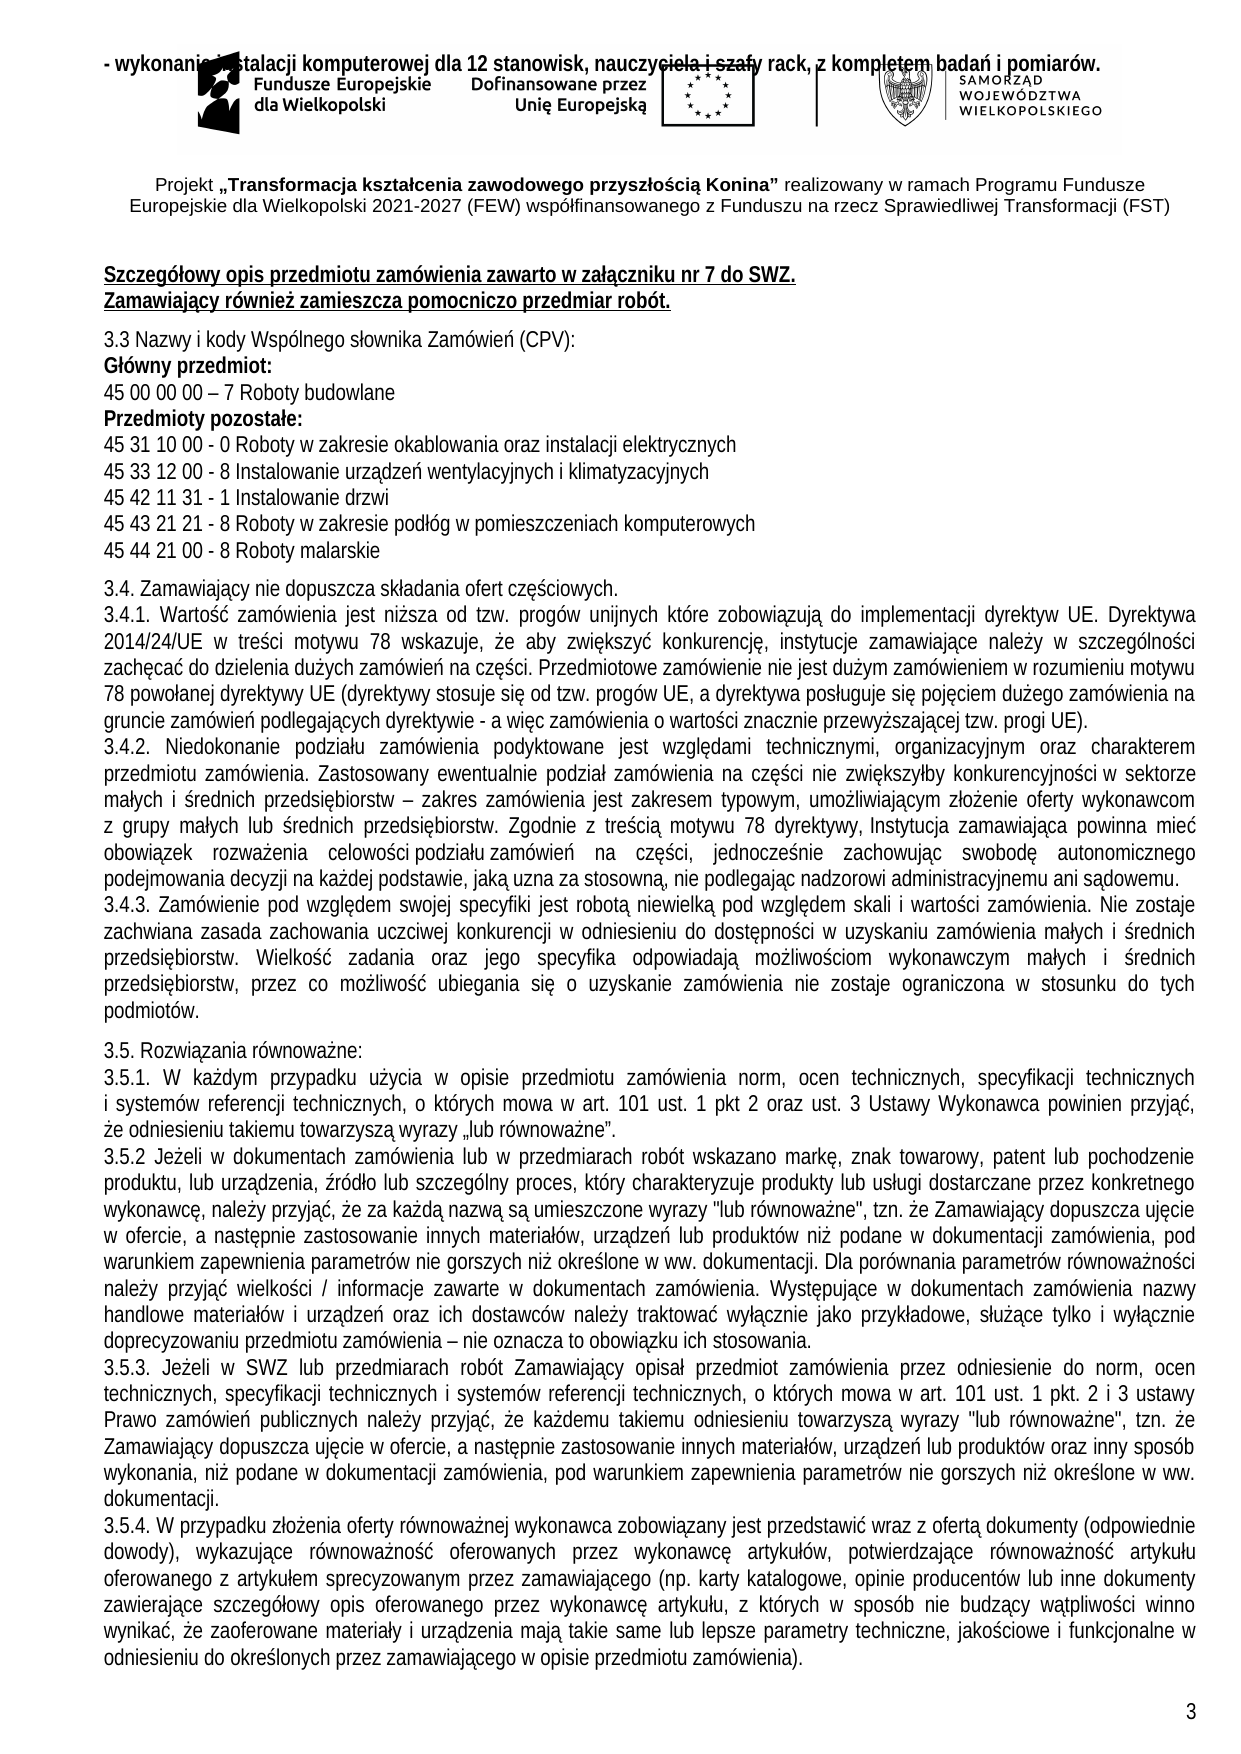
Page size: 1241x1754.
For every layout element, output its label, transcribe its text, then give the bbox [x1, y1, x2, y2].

text 3.4. Zamawiający nie dopuszcza składania ofert częściowych. [103, 575, 1196, 601]
text 45 42 11 31 - 1 Instalowanie drzwi [103, 484, 1196, 510]
text 3.5.4. W przypadku złożenia oferty równoważnej wykonawca zobowiązany jest przedstawić wraz z ofertą dokumenty (odpowiednie dowody), wykazujące równoważność oferowanych przez wykonawcę artykułów, potwierdzające równoważność artykułu oferowanego z artykułem sprecyzowanym przez zamawiającego (np. karty katalogowe, opinie producentów lub inne dokumenty zawierające szczegółowy opis oferowanego przez wykonawcę artykułu, z których w sposób nie budzący wątpliwości winno wynikać, że zaoferowane materiały i urządzenia mają takie same lub lepsze parametry techniczne, jakościowe i funkcjonalne w odniesieniu do określonych przez zamawiającego w opisie przedmiotu zamówienia). [103, 1512, 1196, 1670]
text 3.4.2. Niedokonanie podziału zamówienia podyktowane jest względami technicznymi, organizacyjnym oraz charakterem przedmiotu zamówienia. Zastosowany ewentualnie podział zamówienia na części nie zwiększyłby konkurencyjności w sektorze małych i średnich przedsiębiorstw – zakres zamówienia jest zakresem typowym, umożliwiającym złożenie oferty wykonawcom z grupy małych lub średnich przedsiębiorstw. Zgodnie z treścią motywu 78 dyrektywy, Instytucja zamawiająca powinna mieć obowiązek rozważenia celowości podziału zamówień na części, jednocześnie zachowując swobodę autonomicznego podejmowania decyzji na każdej podstawie, jaką uzna za stosowną, nie podlegając nadzorowi administracyjnemu ani sądowemu. [103, 733, 1196, 891]
text Zamawiający również zamieszcza pomocniczo przedmiar robót. [103, 287, 1196, 314]
text 3.5.1. W każdym przypadku użycia w opisie przedmiotu zamówienia norm, ocen technicznych, specyfikacji technicznych i systemów referencji technicznych, o których mowa w art. 101 ust. 1 pkt 2 oraz ust. 3 Ustawy Wykonawca powinien przyjąć, że odniesieniu takiemu towarzyszą wyrazy „lub równoważne”. [103, 1064, 1196, 1143]
text 45 43 21 21 - 8 Roboty w zakresie podłóg w pomieszczeniach komputerowych [103, 510, 1196, 537]
text Przedmioty pozostałe: [103, 405, 1196, 431]
text Główny przedmiot: [103, 352, 1196, 378]
text 3.5.2 Jeżeli w dokumentach zamówienia lub w przedmiarach robót wskazano markę, znak towarowy, patent lub pochodzenie produktu, lub urządzenia, źródło lub szczególny proces, który charakteryzuje produkty lub usługi dostarczane przez konkretnego wykonawcę, należy przyjąć, że za każdą nazwą są umieszczone wyrazy "lub równoważne", tzn. że Zamawiający dopuszcza ujęcie w ofercie, a następnie zastosowanie innych materiałów, urządzeń lub produktów niż podane w dokumentacji zamówienia, pod warunkiem zapewnienia parametrów nie gorszych niż określone w ww. dokumentacji. Dla porównania parametrów równoważności należy przyjąć wielkości / informacje zawarte w dokumentach zamówienia. Występujące w dokumentach zamówienia nazwy handlowe materiałów i urządzeń oraz ich dostawców należy traktować wyłącznie jako przykładowe, służące tylko i wyłącznie doprecyzowaniu przedmiotu zamówienia – nie oznacza to obowiązku ich stosowania. [103, 1143, 1196, 1354]
text 45 44 21 00 - 8 Roboty malarskie [103, 537, 1196, 563]
text - wykonanie instalacji komputerowej dla 12 stanowisk, nauczyciela i szafy rack, z kompletem badań i pomiarów. [103, 50, 1196, 77]
text 3.3 Nazwy i kody Wspólnego słownika Zamówień (CPV): [103, 326, 1196, 352]
text 3.5.3. Jeżeli w SWZ lub przedmiarach robót Zamawiający opisał przedmiot zamówienia przez odniesienie do norm, ocen technicznych, specyfikacji technicznych i systemów referencji technicznych, o których mowa w art. 101 ust. 1 pkt. 2 i 3 ustawy Prawo zamówień publicznych należy przyjąć, że każdemu takiemu odniesieniu towarzyszą wyrazy "lub równoważne", tzn. że Zamawiający dopuszcza ujęcie w ofercie, a następnie zastosowanie innych materiałów, urządzeń lub produktów oraz inny sposób wykonania, niż podane w dokumentacji zamówienia, pod warunkiem zapewnienia parametrów nie gorszych niż określone w ww. dokumentacji. [103, 1354, 1196, 1512]
text Szczegółowy opis przedmiotu zamówienia zawarto w załączniku nr 7 do SWZ. [103, 261, 1196, 287]
text 3.4.3. Zamówienie pod względem swojej specyfiki jest robotą niewielką pod względem skali i wartości zamówienia. Nie zostaje zachwiana zasada zachowania uczciwej konkurencji w odniesieniu do dostępności w uzyskaniu zamówienia małych i średnich przedsiębiorstw. Wielkość zadania oraz jego specyfika odpowiadają możliwościom wykonawczym małych i średnich przedsiębiorstw, przez co możliwość ubiegania się o uzyskanie zamówienia nie zostaje ograniczona w stosunku do tych podmiotów. [103, 891, 1196, 1023]
text 45 31 10 00 - 0 Roboty w zakresie okablowania oraz instalacji elektrycznych [103, 431, 1196, 458]
text 3.5. Rozwiązania równoważne: [103, 1037, 1196, 1064]
text 3.4.1. Wartość zamówienia jest niższa od tzw. progów unijnych które zobowiązują do implementacji dyrektyw UE. Dyrektywa 2014/24/UE w treści motywu 78 wskazuje, że aby zwiększyć konkurencję, instytucje zamawiające należy w szczególności zachęcać do dzielenia dużych zamówień na części. Przedmiotowe zamówienie nie jest dużym zamówieniem w rozumieniu motywu 78 powołanej dyrektywy UE (dyrektywy stosuje się od tzw. progów UE, a dyrektywa posługuje się pojęciem dużego zamówienia na gruncie zamówień podlegających dyrektywie - a więc zamówienia o wartości znacznie przewyższającej tzw. progi UE). [103, 601, 1196, 733]
text 45 33 12 00 - 8 Instalowanie urządzeń wentylacyjnych i klimatyzacyjnych [103, 458, 1196, 484]
text 45 00 00 00 – 7 Roboty budowlane [103, 378, 1196, 405]
